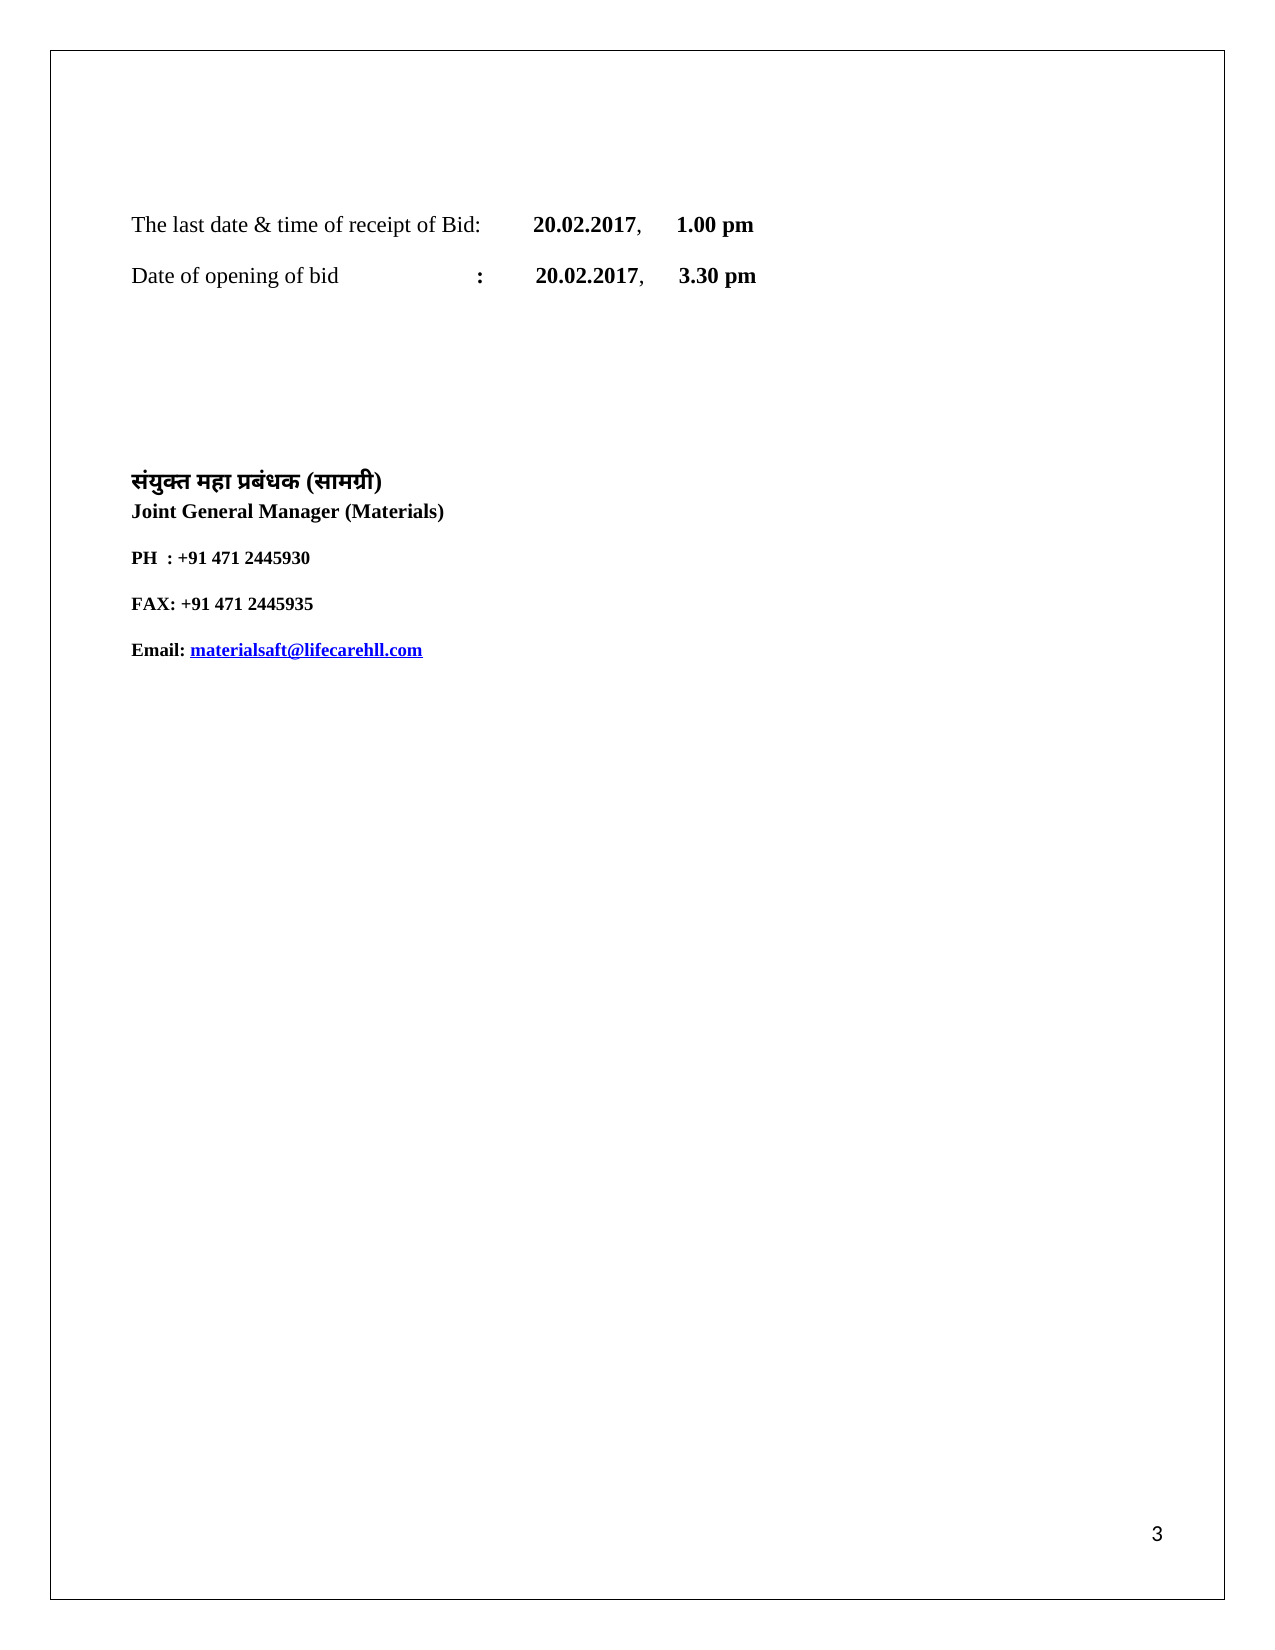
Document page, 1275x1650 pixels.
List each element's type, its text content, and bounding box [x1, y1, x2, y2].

text FAX: +91 471 2445935 [131, 593, 1162, 614]
text PH : +91 471 2445930 [131, 547, 1162, 569]
text Joint General Manager (Materials) [131, 499, 1162, 523]
text Date of opening of bid : 20.02.2017, 3.30 pm [131, 262, 1162, 288]
text The last date & time of receipt of Bid: 20.02.2017, 1.00 pm [131, 211, 1162, 237]
text संयुक्त महा प्रबंधक (सामग्री) [131, 466, 1162, 499]
text Email: materialsaft@lifecarehll.com [131, 638, 1162, 660]
